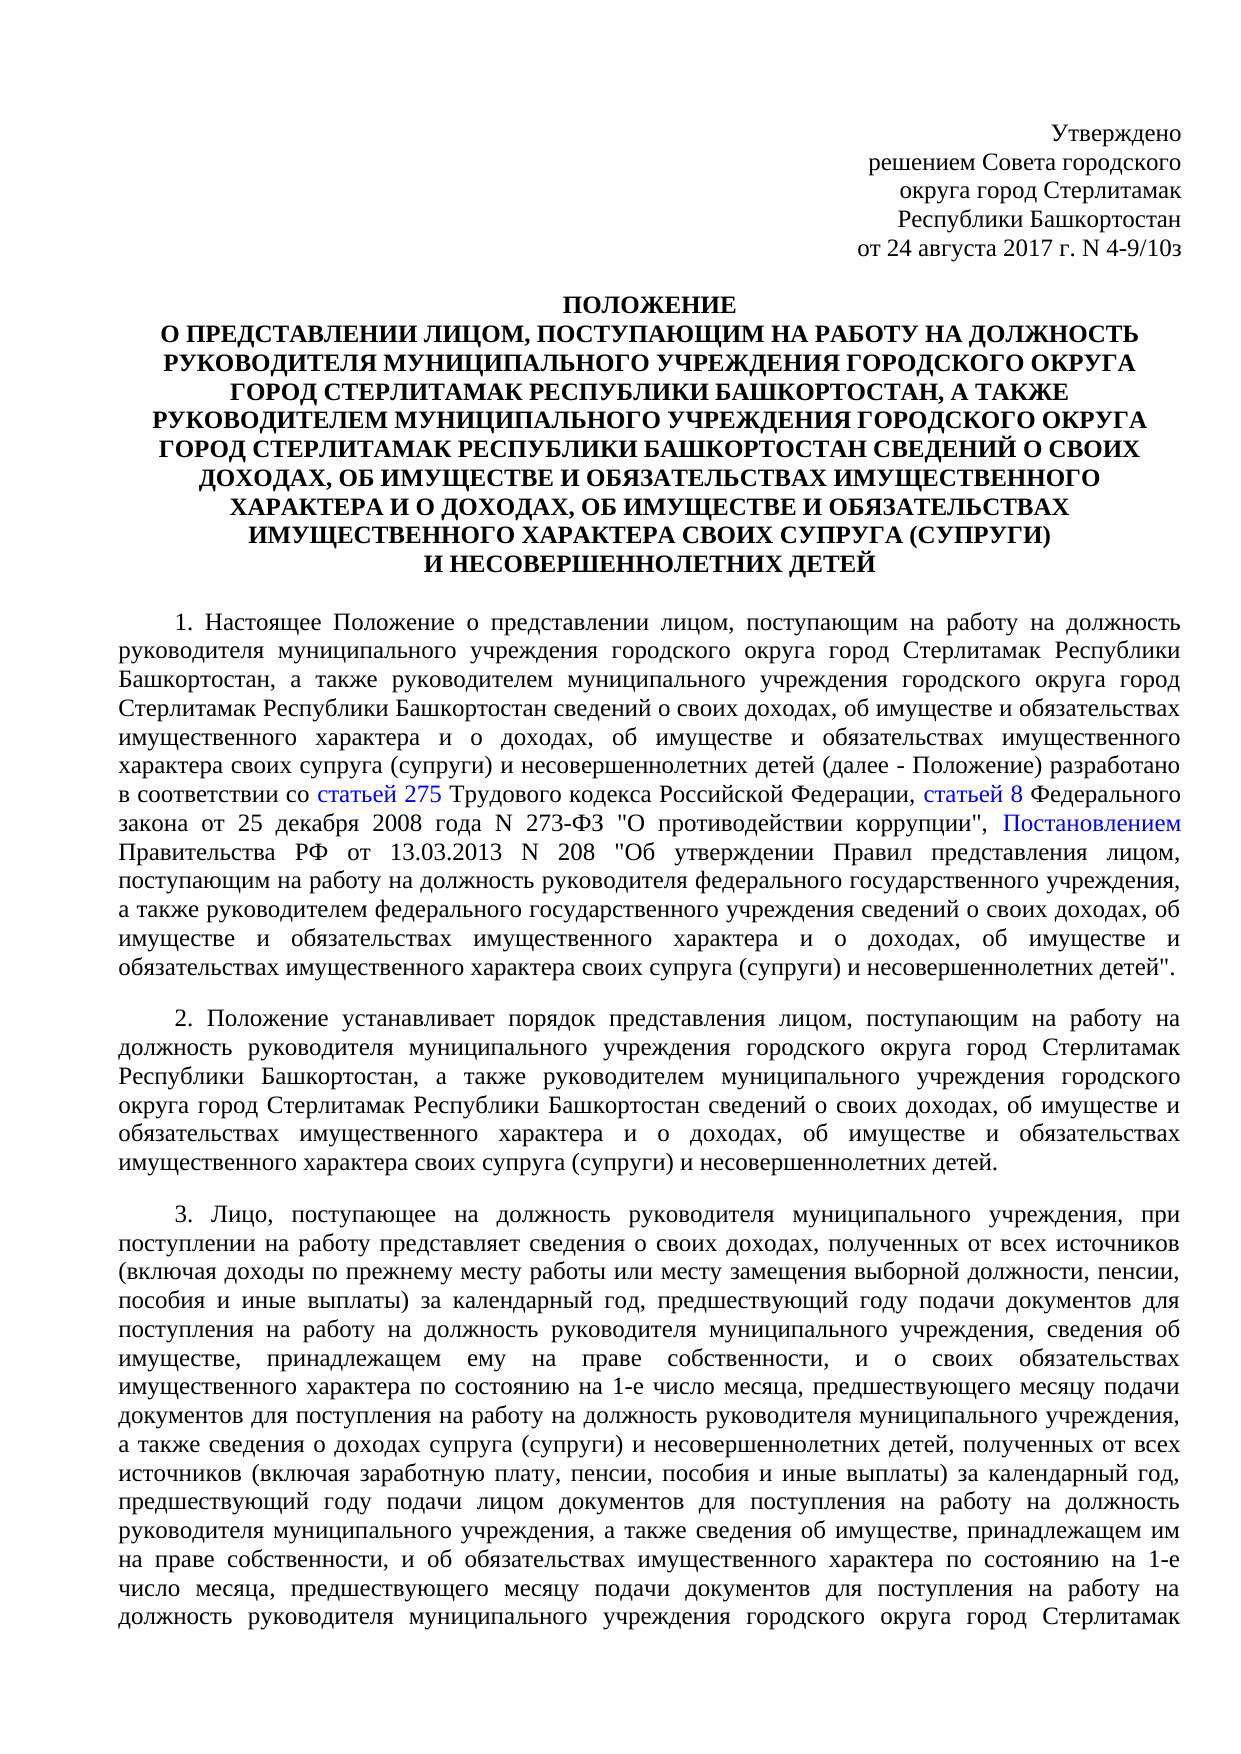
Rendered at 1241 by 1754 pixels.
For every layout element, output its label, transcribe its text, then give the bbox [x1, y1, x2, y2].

text округа город Стерлитамак [118, 176, 1181, 204]
title РУКОВОДИТЕЛЯ МУНИЦИПАЛЬНОГО УЧРЕЖДЕНИЯ ГОРОДСКОГО ОКРУГА [118, 348, 1181, 377]
title ПОЛОЖЕНИЕ [118, 291, 1181, 319]
title ГОРОД СТЕРЛИТАМАК РЕСПУБЛИКИ БАШКОРТОСТАН СВЕДЕНИЙ О СВОИХ [118, 434, 1181, 463]
text от 24 августа 2017 г. N 4-9/10з [118, 233, 1181, 262]
title И НЕСОВЕРШЕННОЛЕТНИХ ДЕТЕЙ [118, 549, 1181, 578]
text 1. Настоящее Положение о представлении лицом, поступающим на работу на должность руководителя муниципального учреждения городского округа город Стерлитамак Республики Башкортостан, а также руководителем муниципального учреждения городского округа город Стерлитамак Республики Башкортостан сведений о своих доходах, об имуществе и обязательствах имущественного характера и о доходах, об имуществе и обязательствах имущественного характера своих супруга (супруги) и несовершеннолетних детей (далее - Положение) разработано в соответствии со статьей 275 Трудового кодекса Российской Федерации, статьей 8 Федерального закона от 25 декабря 2008 года N 273-ФЗ "О противодействии коррупции", Постановлением Правительства РФ от 13.03.2013 N 208 "Об утверждении Правил представления лицом, поступающим на работу на должность руководителя федерального государственного учреждения, а также руководителем федерального государственного учреждения сведений о своих доходах, об имуществе и обязательствах имущественного характера и о доходах, об имуществе и обязательствах имущественного характера своих супруга (супруги) и несовершеннолетних детей". [118, 607, 1181, 981]
title ГОРОД СТЕРЛИТАМАК РЕСПУБЛИКИ БАШКОРТОСТАН, А ТАКЖЕ [118, 377, 1181, 406]
title ХАРАКТЕРА И О ДОХОДАХ, ОБ ИМУЩЕСТВЕ И ОБЯЗАТЕЛЬСТВАХ [118, 492, 1181, 521]
title ИМУЩЕСТВЕННОГО ХАРАКТЕРА СВОИХ СУПРУГА (СУПРУГИ) [118, 521, 1181, 549]
title ДОХОДАХ, ОБ ИМУЩЕСТВЕ И ОБЯЗАТЕЛЬСТВАХ ИМУЩЕСТВЕННОГО [118, 463, 1181, 492]
text Республики Башкортостан [118, 204, 1181, 233]
title РУКОВОДИТЕЛЕМ МУНИЦИПАЛЬНОГО УЧРЕЖДЕНИЯ ГОРОДСКОГО ОКРУГА [118, 406, 1181, 434]
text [118, 1199, 1181, 1630]
text решением Совета городского [118, 147, 1181, 176]
text Утверждено [118, 118, 1181, 147]
text 2. Положение устанавливает порядок представления лицом, поступающим на работу на должность руководителя муниципального учреждения городского округа город Стерлитамак Республики Башкортостан, а также руководителем муниципального учреждения городского округа город Стерлитамак Республики Башкортостан сведений о своих доходах, об имуществе и обязательствах имущественного характера и о доходах, об имуществе и обязательствах имущественного характера своих супруга (супруги) и несовершеннолетних детей. [118, 1003, 1181, 1176]
title О ПРЕДСТАВЛЕНИИ ЛИЦОМ, ПОСТУПАЮЩИМ НА РАБОТУ НА ДОЛЖНОСТЬ [118, 319, 1181, 348]
